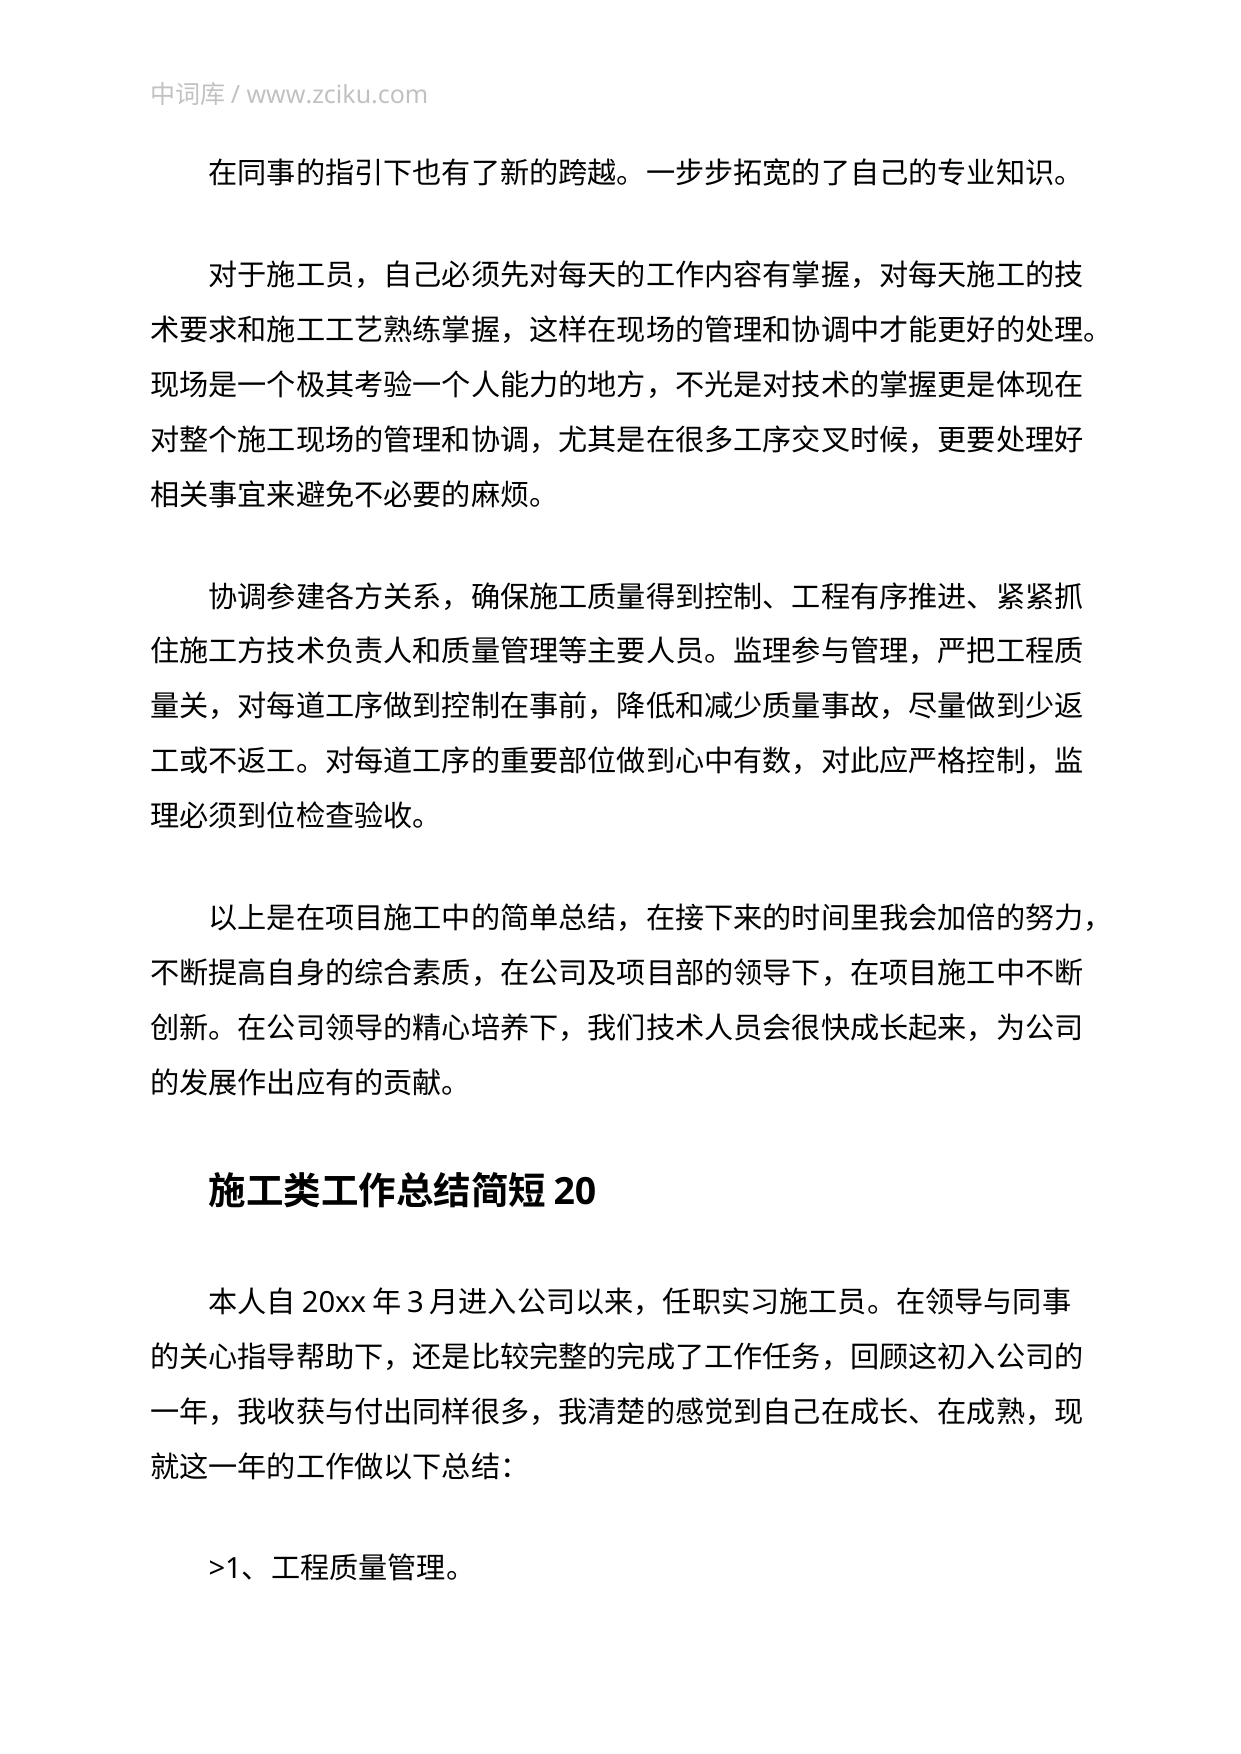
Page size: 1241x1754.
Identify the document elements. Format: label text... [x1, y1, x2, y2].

text 对于施工员，自己必须先对每天的工作内容有掌握，对每天施工的技术要求和施工工艺熟练掌握，这样在现场的管理和协调中才能更好的处理。现场是一个极其考验一个人能力的地方，不光是对技术的掌握更是体现在对整个施工现场的管理和协调，尤其是在很多工序交叉时候，更要处理好相关事宜来避免不必要的麻烦。 [150, 252, 1090, 514]
text >1、工程质量管理。 [150, 1545, 1090, 1587]
text 施工类工作总结简短20 [150, 1161, 1090, 1215]
text 在同事的指引下也有了新的跨越。一步步拓宽的了自己的专业知识。 [150, 150, 1090, 192]
text 协调参建各方关系，确保施工质量得到控制、工程有序推进、紧紧抓住施工方技术负责人和质量管理等主要人员。监理参与管理，严把工程质量关，对每道工序做到控制在事前，降低和减少质量事故，尽量做到少返工或不返工。对每道工序的重要部位做到心中有数，对此应严格控制，监理必须到位检查验收。 [150, 573, 1090, 835]
text 本人自20xx年3月进入公司以来，任职实习施工员。在领导与同事的关心指导帮助下，还是比较完整的完成了工作任务，回顾这初入公司的一年，我收获与付出同样很多，我清楚的感觉到自己在成长、在成熟，现就这一年的工作做以下总结： [150, 1278, 1090, 1486]
text 以上是在项目施工中的简单总结，在接下来的时间里我会加倍的努力，不断提高自身的综合素质，在公司及项目部的领导下，在项目施工中不断创新。在公司领导的精心培养下，我们技术人员会很快成长起来，为公司的发展作出应有的贡献。 [150, 894, 1090, 1101]
